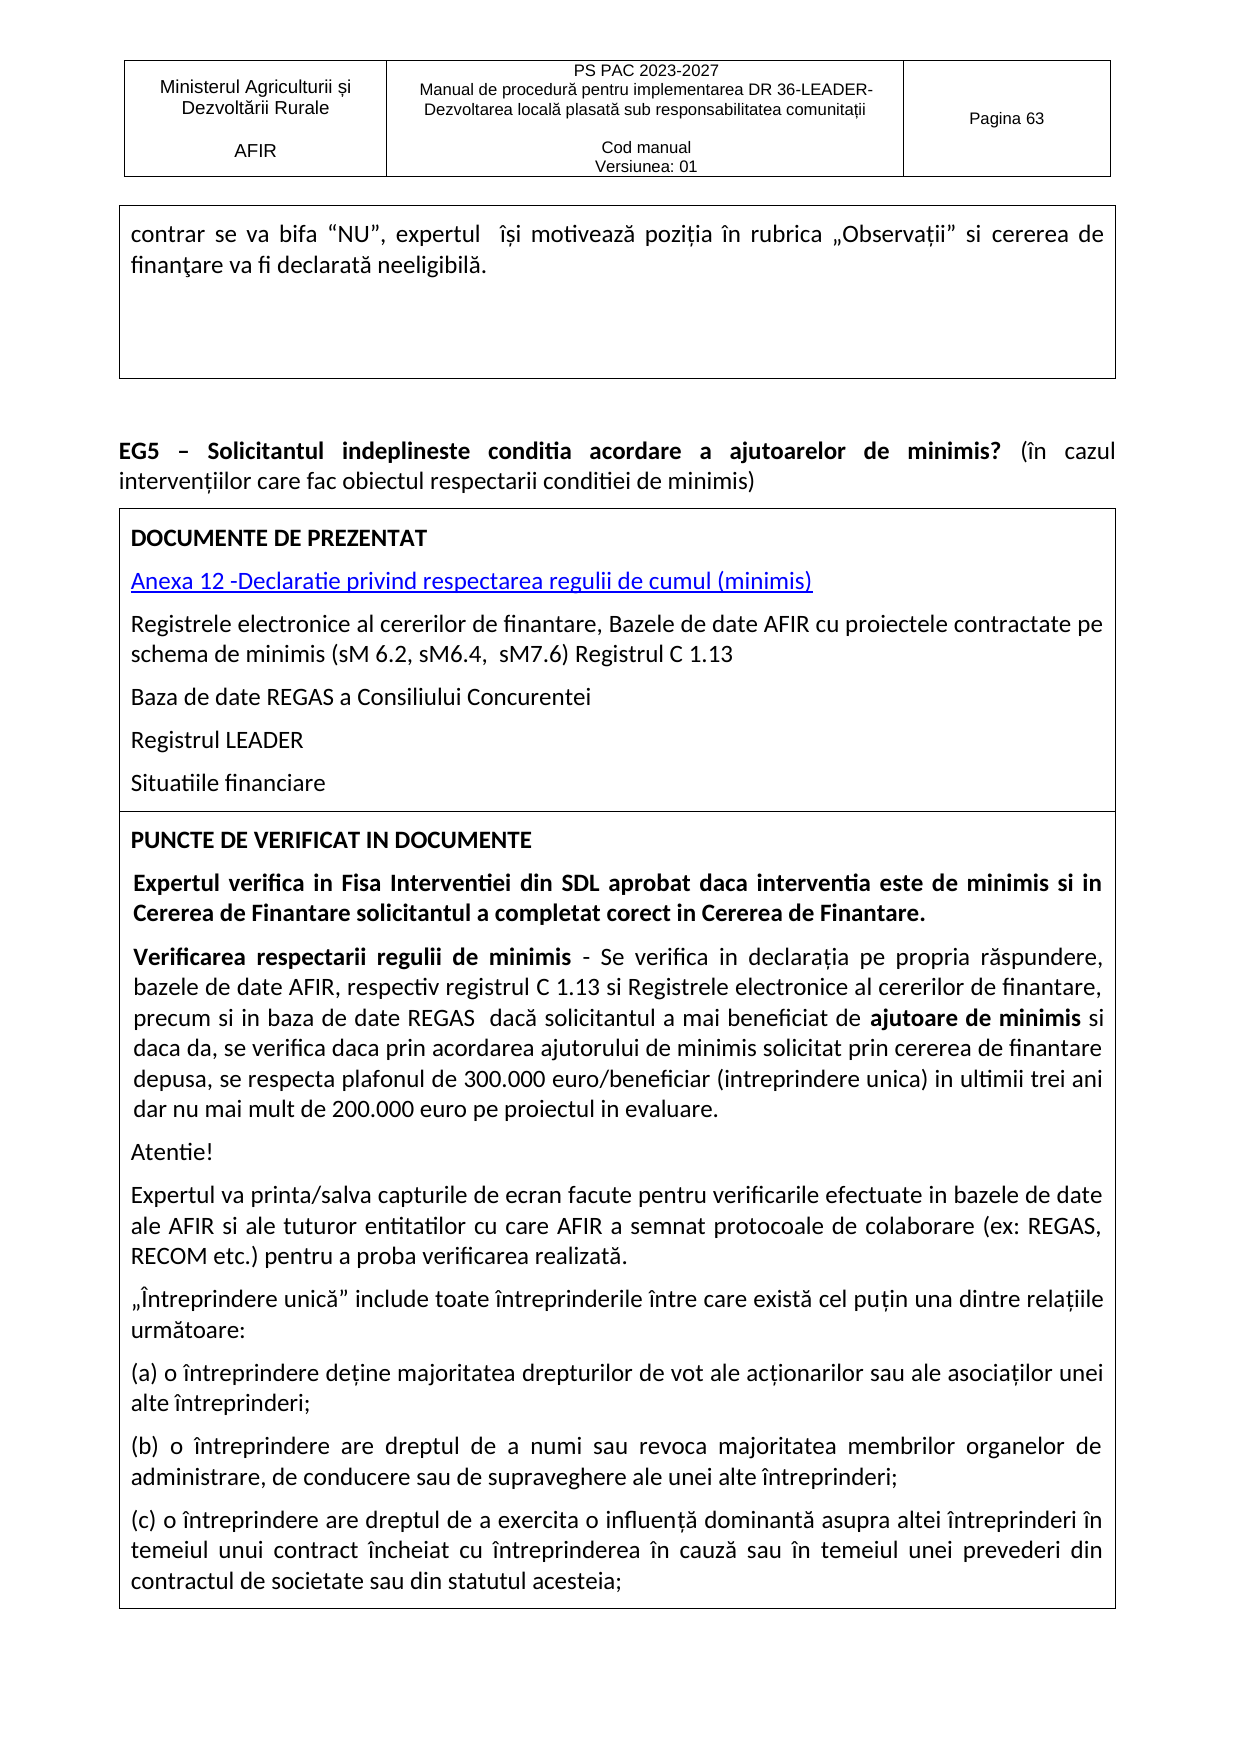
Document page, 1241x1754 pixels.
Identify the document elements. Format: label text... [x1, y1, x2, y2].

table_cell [120, 812, 1115, 1608]
table_header DOCUMENTE DE PREZENTAT Anexa 12 -Declaratie privind respectarea regulii de cumul (minimis) Registrele electronice al cererilor de finantare, Bazele de date AFIR cu proiectele contractate pe schema de minimis (sM 6.2, sM6.4, sM7.6) Registrul C 1.13 Baza de date REGAS a Consiliului Concurentei Registrul LEADER Situatiile financiare [120, 509, 1115, 811]
text EG5 – Solicitantul indeplineste conditia acordare a ajutoarelor de minimis? (în cazul intervențiilor care fac obiectul respectarii conditiei de minimis) [119, 435, 1116, 496]
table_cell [120, 206, 1115, 378]
